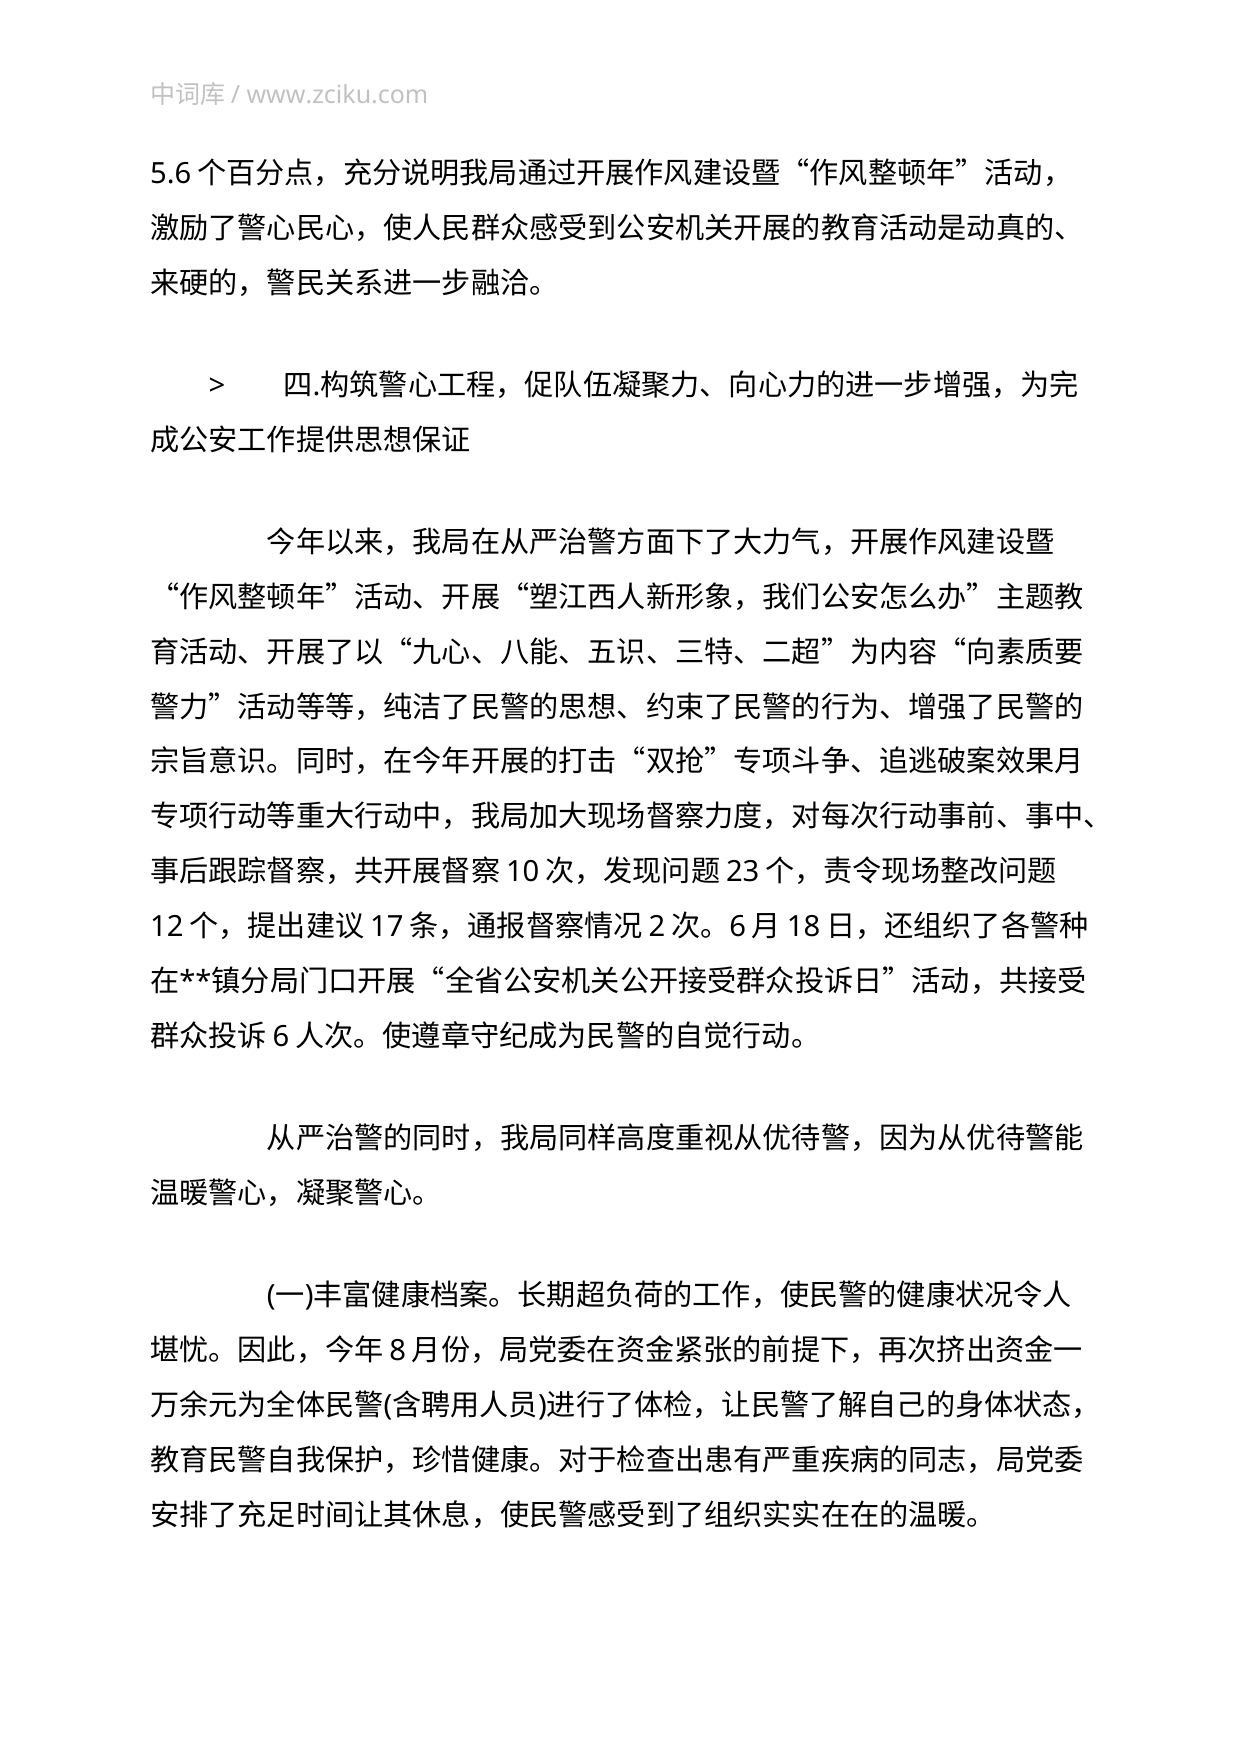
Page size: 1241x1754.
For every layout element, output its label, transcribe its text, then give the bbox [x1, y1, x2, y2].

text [150, 150, 1090, 302]
text 从严治警的同时，我局同样高度重视从优待警，因为从优待警能温暖警心，凝聚警心。 [150, 1115, 1090, 1212]
text 今年以来，我局在从严治警方面下了大力气，开展作风建设暨“作风整顿年”活动、开展“塑江西人新形象，我们公安怎么办”主题教育活动、开展了以“九心、八能、五识、三特、二超”为内容“向素质要警力”活动等等，纯洁了民警的思想、约束了民警的行为、增强了民警的宗旨意识。同时，在今年开展的打击“双抢”专项斗争、追逃破案效果月专项行动等重大行动中，我局加大现场督察力度，对每次行动事前、事中、事后跟踪督察，共开展督察10次，发现问题23个，责令现场整改问题12个，提出建议17条，通报督察情况2次。6月18日，还组织了各警种在**镇分局门口开展“全省公安机关公开接受群众投诉日”活动，共接受群众投诉6人次。使遵章守纪成为民警的自觉行动。 [150, 518, 1090, 1055]
text > 四.构筑警心工程，促队伍凝聚力、向心力的进一步增强，为完成公安工作提供思想保证 [150, 362, 1090, 459]
text (一)丰富健康档案。长期超负荷的工作，使民警的健康状况令人堪忧。因此，今年8月份，局党委在资金紧张的前提下，再次挤出资金一万余元为全体民警(含聘用人员)进行了体检，让民警了解自己的身体状态，教育民警自我保护，珍惜健康。对于检查出患有严重疾病的同志，局党委安排了充足时间让其休息，使民警感受到了组织实实在在的温暖。 [150, 1271, 1090, 1534]
